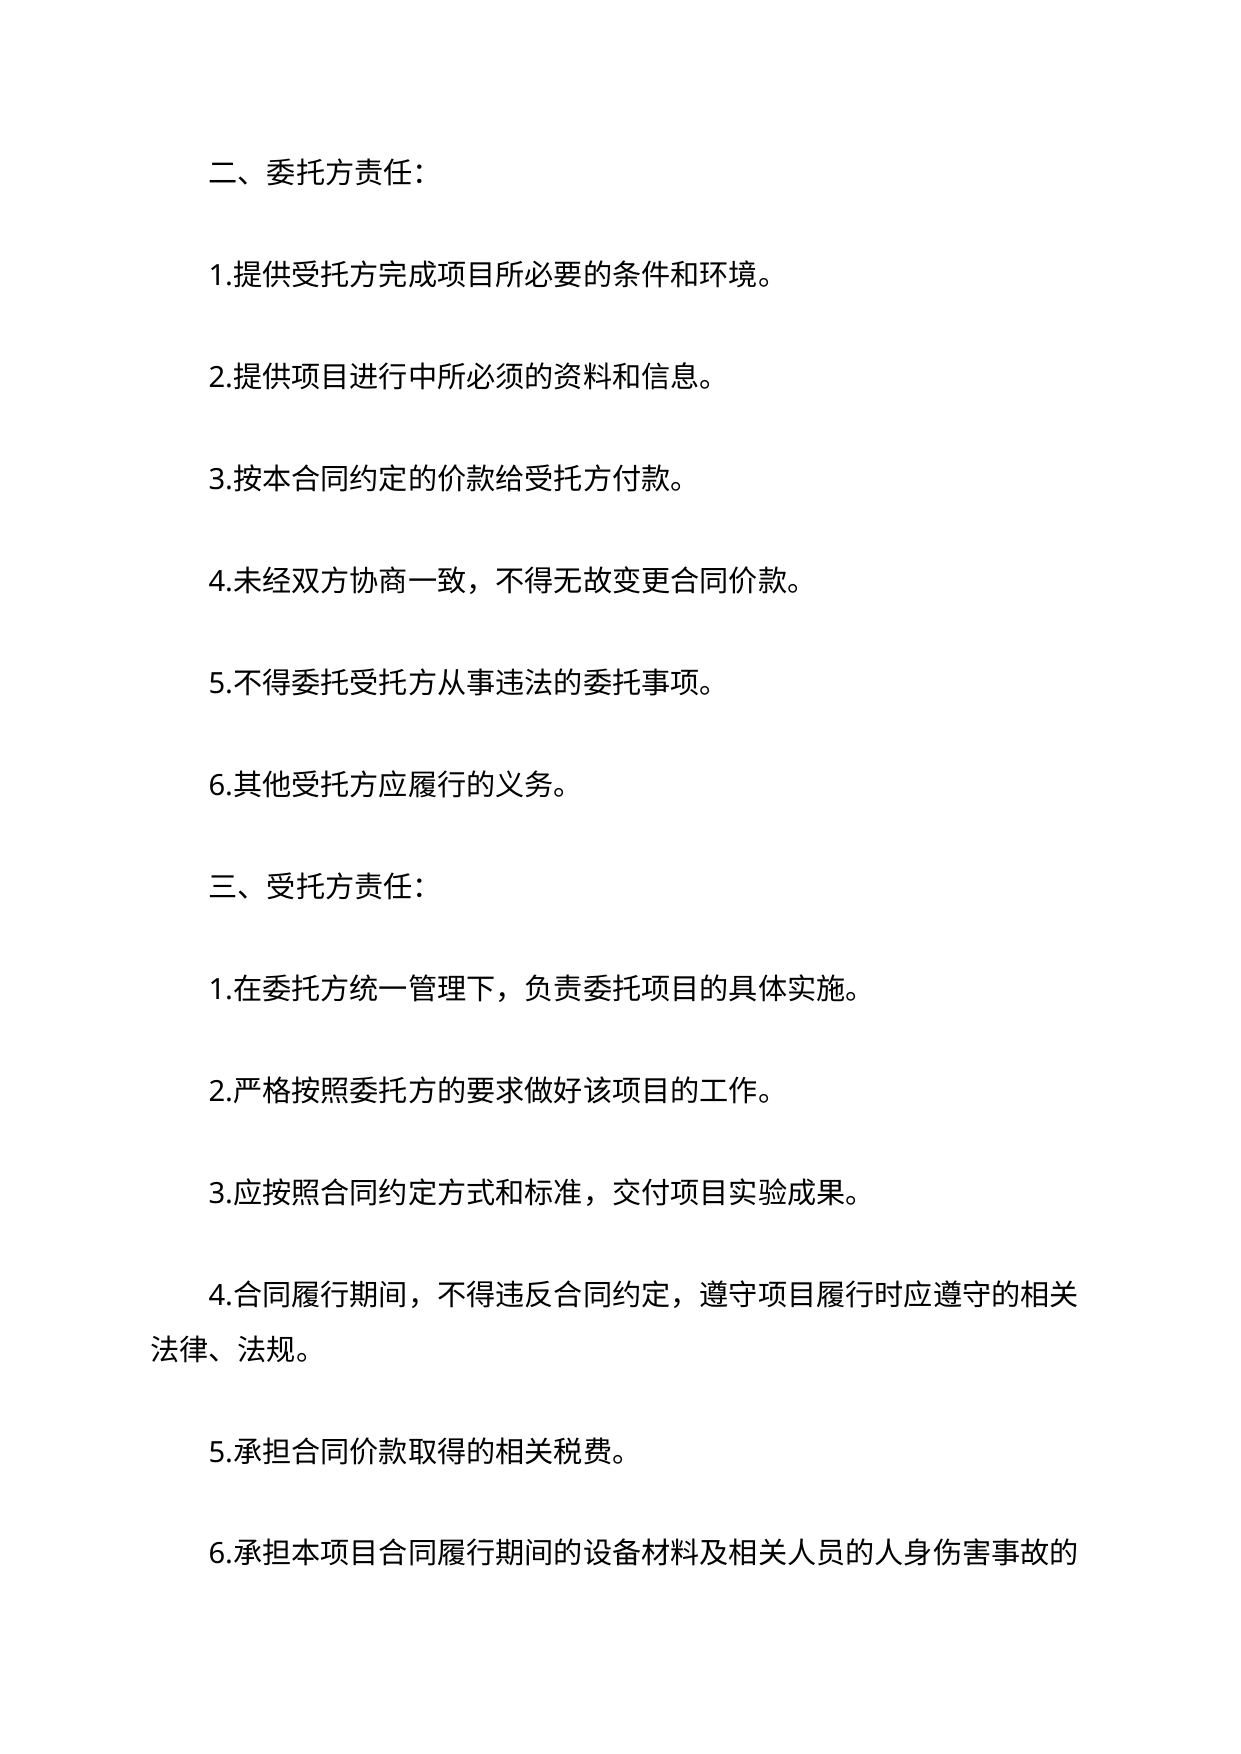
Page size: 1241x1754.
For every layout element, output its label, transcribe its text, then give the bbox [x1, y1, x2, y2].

text 2.严格按照委托方的要求做好该项目的工作。 [150, 1067, 1090, 1110]
text 4.未经双方协商一致，不得无故变更合同价款。 [150, 558, 1090, 600]
text 2.提供项目进行中所必须的资料和信息。 [150, 354, 1090, 396]
text 1.提供受托方完成项目所必要的条件和环境。 [150, 252, 1090, 294]
text 5.不得委托受托方从事违法的委托事项。 [150, 660, 1090, 702]
text 3.应按照合同约定方式和标准，交付项目实验成果。 [150, 1169, 1090, 1212]
text 三、受托方责任： [150, 864, 1090, 906]
text 二、委托方责任： [150, 150, 1090, 192]
text 4.合同履行期间，不得违反合同约定，遵守项目履行时应遵守的相关法律、法规。 [150, 1271, 1090, 1369]
text 6.其他受托方应履行的义务。 [150, 762, 1090, 804]
text 3.按本合同约定的价款给受托方付款。 [150, 456, 1090, 498]
text 5.承担合同价款取得的相关税费。 [150, 1428, 1090, 1471]
text 1.在委托方统一管理下，负责委托项目的具体实施。 [150, 965, 1090, 1008]
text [150, 1530, 1090, 1572]
